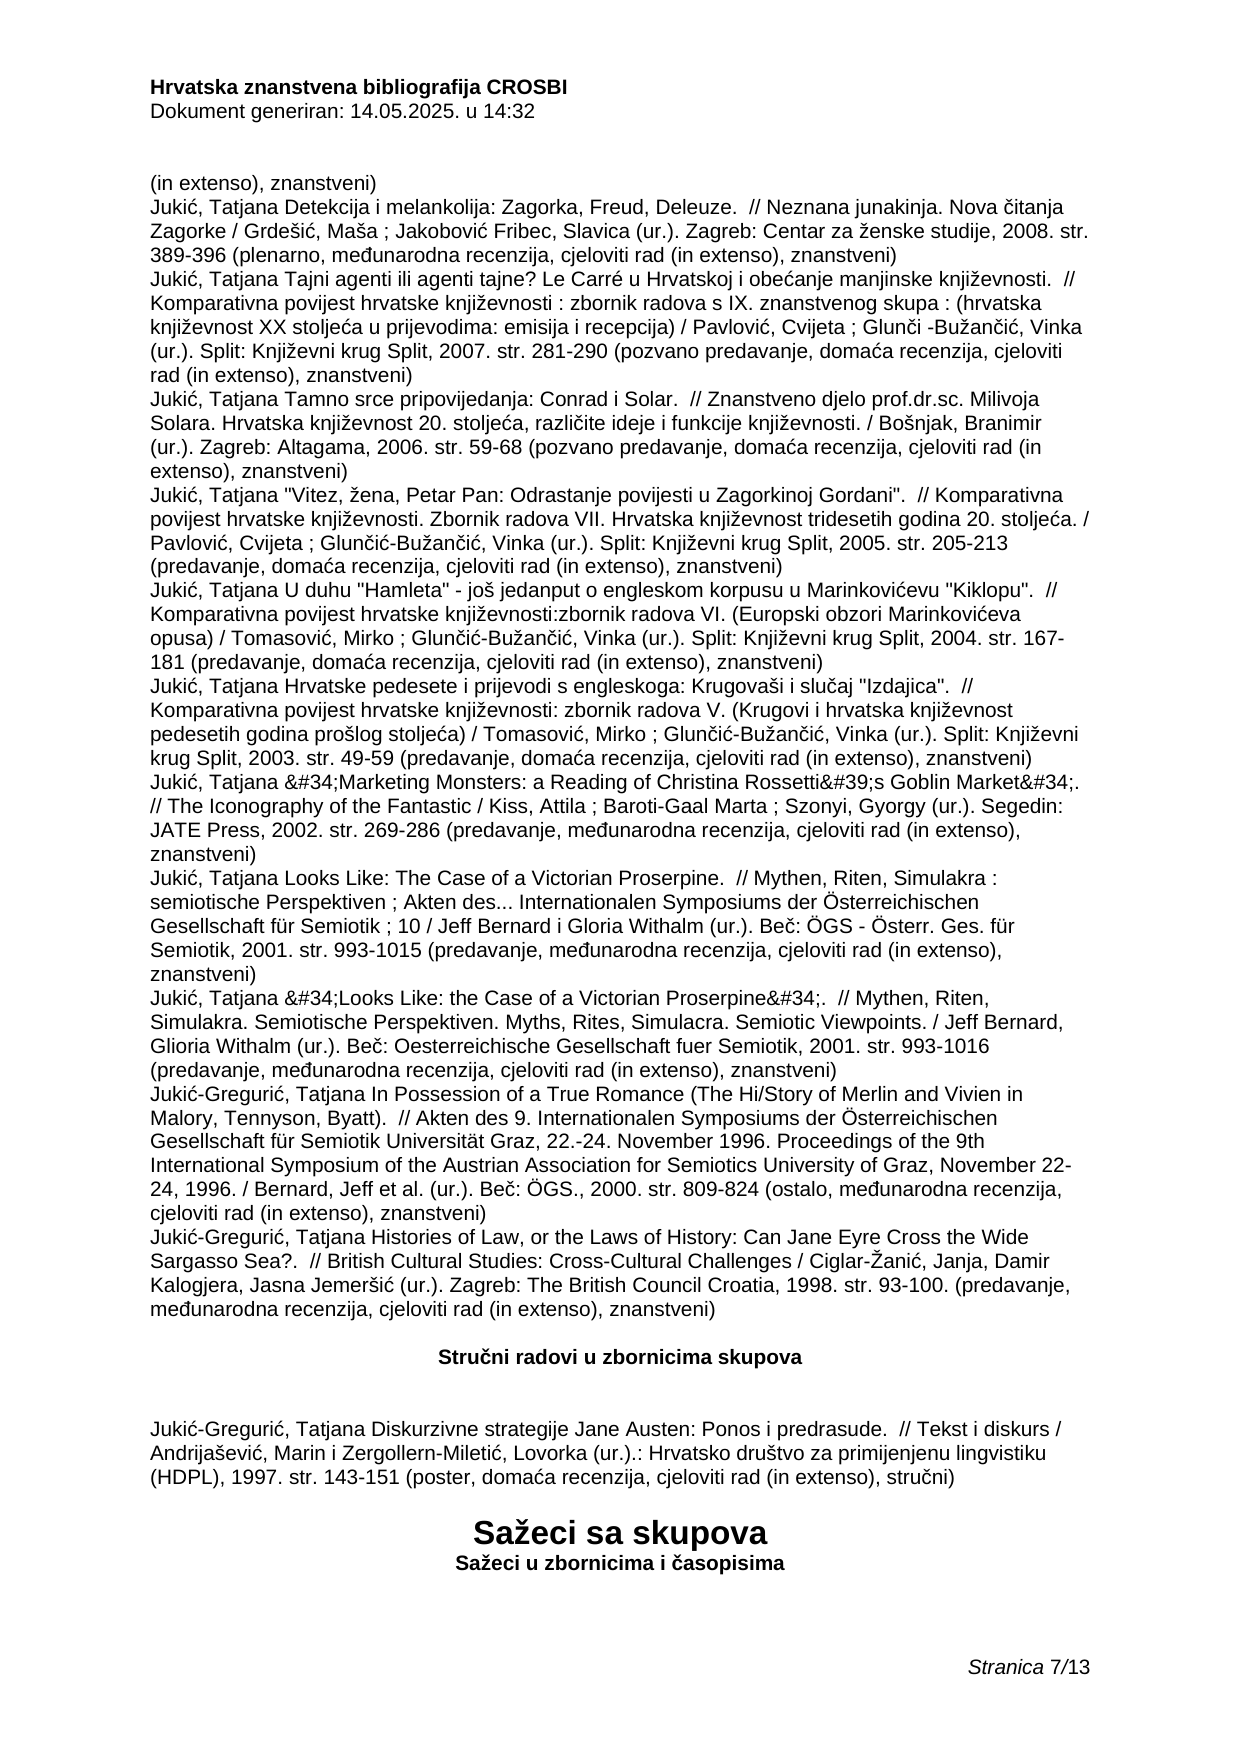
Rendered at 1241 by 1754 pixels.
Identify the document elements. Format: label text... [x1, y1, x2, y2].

text Jukić-Gregurić, Tatjana [150, 1225, 1090, 1321]
text Jukić, Tatjana [150, 578, 1090, 674]
text Jukić, Tatjana [150, 267, 1090, 387]
text Jukić, Tatjana [150, 195, 1090, 267]
text Jukić, Tatjana [150, 171, 1090, 195]
text Jukić, Tatjana [150, 986, 1090, 1081]
text Jukić-Gregurić, Tatjana [150, 1081, 1090, 1225]
subtitle Sažeci u zbornicima i časopisima [150, 1551, 1090, 1575]
text Jukić-Gregurić, Tatjana [150, 1417, 1090, 1489]
text Jukić, Tatjana [150, 674, 1090, 770]
subtitle Stručni radovi u zbornicima skupova [150, 1345, 1090, 1369]
text Jukić, Tatjana [150, 866, 1090, 986]
subtitle Sažeci sa skupova [150, 1513, 1090, 1551]
text Jukić, Tatjana [150, 770, 1090, 866]
text Jukić, Tatjana [150, 482, 1090, 578]
text Jukić, Tatjana [150, 387, 1090, 482]
